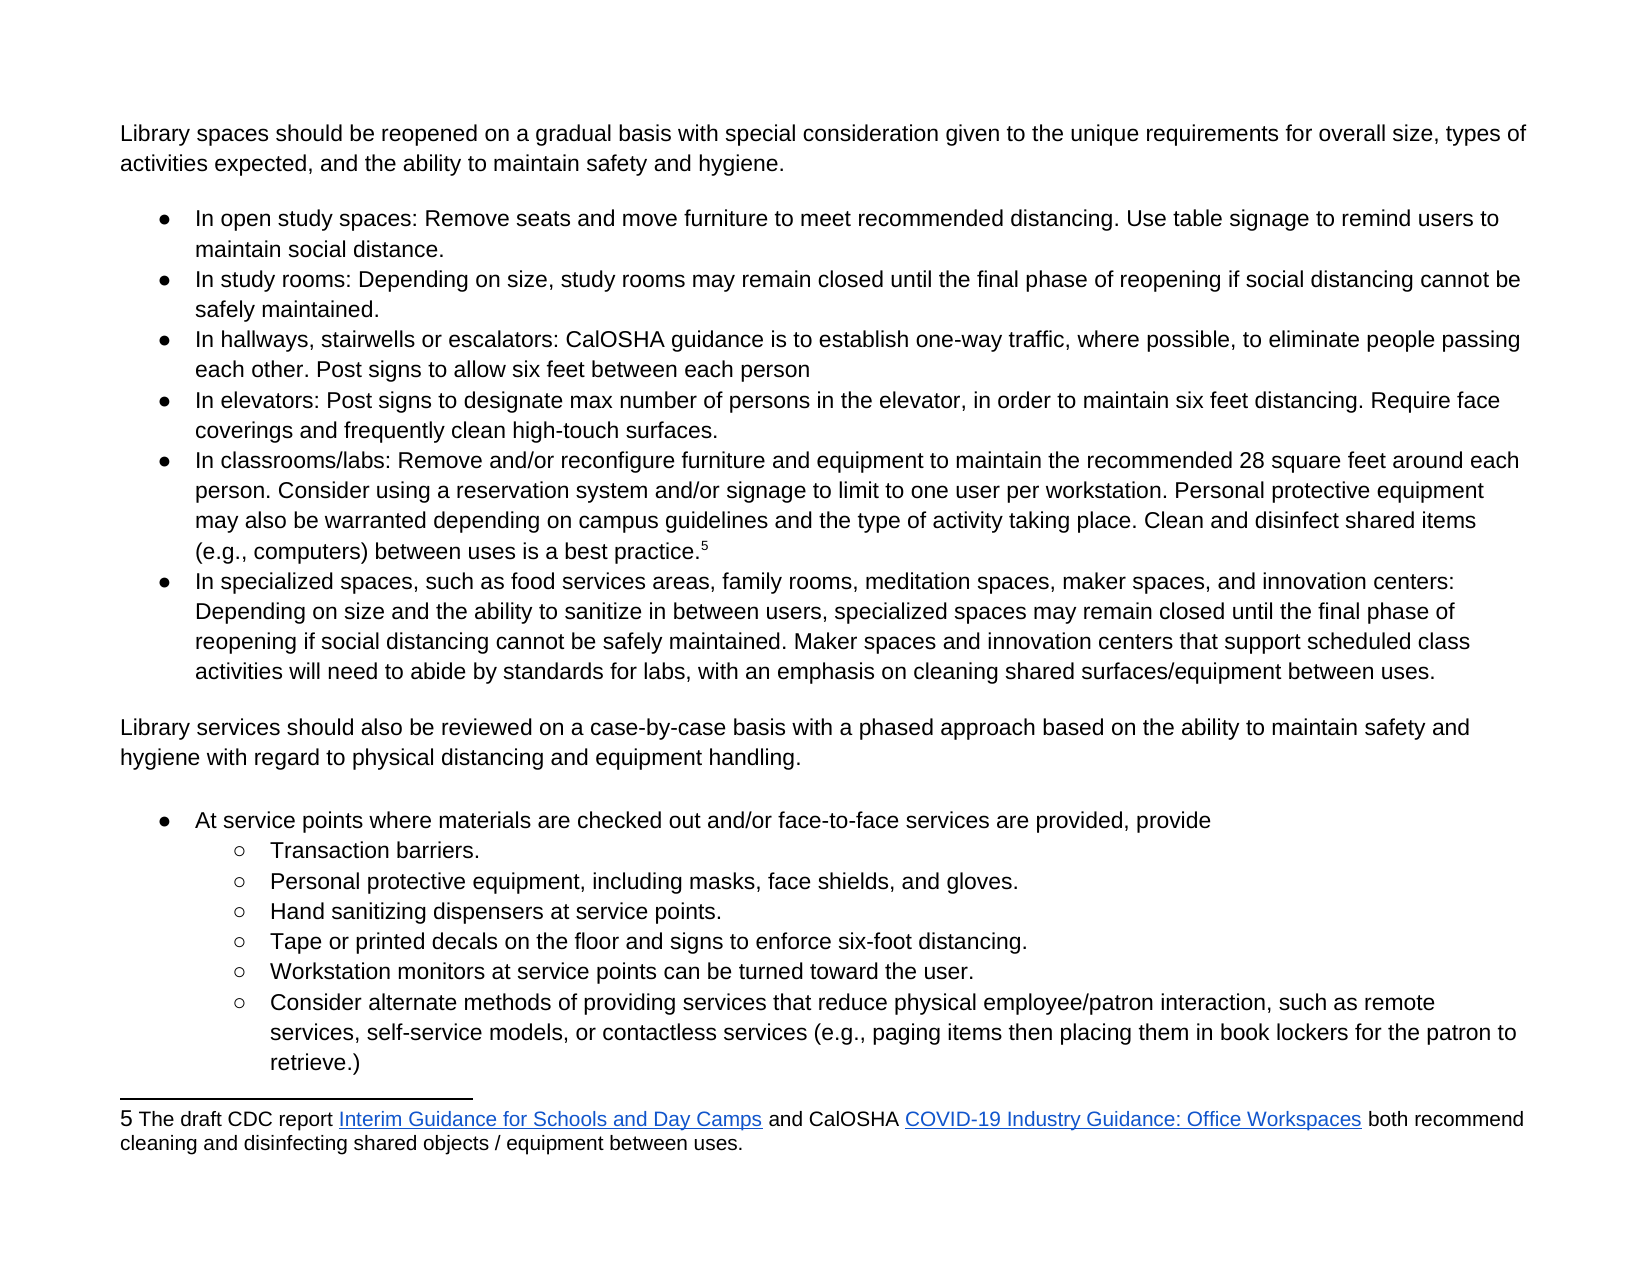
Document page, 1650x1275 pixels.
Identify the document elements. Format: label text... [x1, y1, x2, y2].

list Hand sanitizing dispensers at service points. [232, 898, 1530, 924]
list Workstation monitors at service points can be turned toward the user. [232, 958, 1530, 984]
list In open study spaces: Remove seats and move furniture to meet recommended distancing. Use table signage to remind users to maintain social distance. [157, 205, 1530, 262]
list Tape or printed decals on the floor and signs to enforce six-foot distancing. [232, 928, 1530, 954]
list Consider alternate methods of providing services that reduce physical employee/patron interaction, such as remote services, self-service models, or contactless services (e.g., paging items then placing them in book lockers for the patron to retrieve.) [232, 988, 1530, 1075]
list In classrooms/labs: Remove and/or reconfigure furniture and equipment to maintain the recommended 28 square feet around each person. Consider using a reservation system and/or signage to limit to one user per workstation. Personal protective equipment may also be warranted depending on campus guidelines and the type of activity taking place. Clean and disinfect shared items (e.g., computers) between uses is a best practice. [157, 447, 1530, 564]
list Transaction barriers. [232, 837, 1530, 864]
list In specialized spaces, such as food services areas, family rooms, meditation spaces, maker spaces, and innovation centers: Depending on size and the ability to sanitize in between users, specialized spaces may remain closed until the final phase of reopening if social distancing cannot be safely maintained. Maker spaces and innovation centers that support scheduled class activities will need to abide by standards for labs, with an emphasis on cleaning shared surfaces/equipment between uses. [157, 568, 1530, 685]
list At service points where materials are checked out and/or face-to-face services are provided, provide [157, 807, 1530, 833]
text Library services should also be reviewed on a case-by-case basis with a phased approach based on the ability to maintain safety and hygiene with regard to physical distancing and equipment handling. [120, 714, 1530, 770]
list In hallways, stairwells or escalators: CalOSHA guidance is to establish one-way traffic, where possible, to eliminate people passing each other. Post signs to allow six feet between each person [157, 326, 1530, 383]
text Library spaces should be reopened on a gradual basis with special consideration given to the unique requirements for overall size, types of activities expected, and the ability to maintain safety and hygiene. [120, 120, 1530, 177]
list In study rooms: Depending on size, study rooms may remain closed until the final phase of reopening if social distancing cannot be safely maintained. [157, 266, 1530, 322]
list Personal protective equipment, including masks, face shields, and gloves. [232, 868, 1530, 894]
list In elevators: Post signs to designate max number of persons in the elevator, in order to maintain six feet distancing. Require face coverings and frequently clean high-touch surfaces. [157, 387, 1530, 443]
